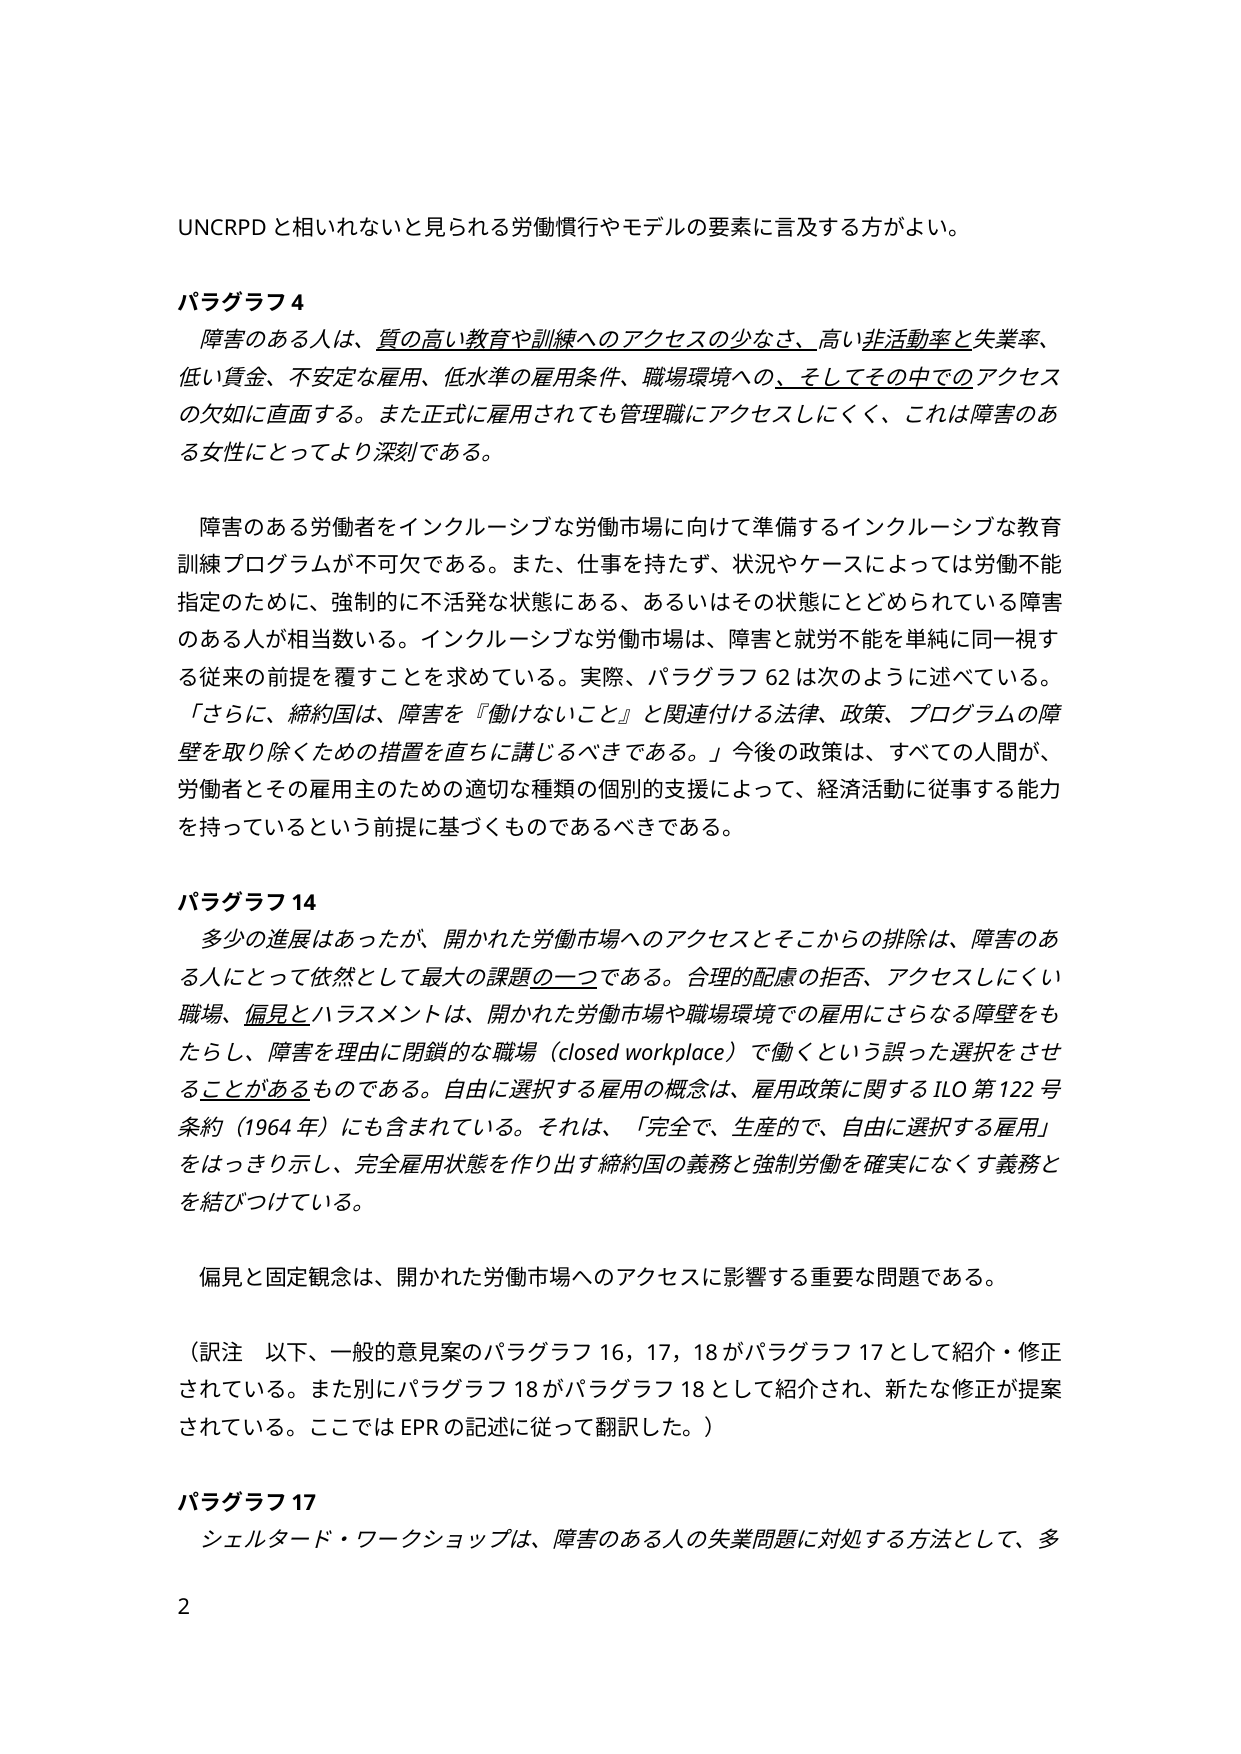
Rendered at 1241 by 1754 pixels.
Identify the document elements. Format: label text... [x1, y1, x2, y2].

text パラグラフ14 [177, 882, 1063, 919]
text 障害のある労働者をインクルーシブな労働市場に向けて準備するインクルーシブな教育訓練プログラムが不可欠である。また、仕事を持たず、状況やケースによっては労働不能指定のために、強制的に不活発な状態にある、あるいはその状態にとどめられている障害のある人が相当数いる。インクルーシブな労働市場は、障害と就労不能を単純に同一視する従来の前提を覆すことを求めている。実際、パラグラフ62は次のように述べている。「さらに、締約国は、障害を『働けないこと』と関連付ける法律、政策、プログラムの障壁を取り除くための措置を直ちに講じるべきである。」今後の政策は、すべての人間が、労働者とその雇用主のための適切な種類の個別的支援によって、経済活動に従事する能力を持っているという前提に基づくものであるべきである。 [177, 507, 1063, 844]
text 多少の進展はあったが、開かれた労働市場へのアクセスとそこからの排除は、障害のある人にとって依然として最大の課題の一つである。合理的配慮の拒否、アクセスしにくい職場、偏見とハラスメントは、開かれた労働市場や職場環境での雇用にさらなる障壁をもたらし、障害を理由に閉鎖的な職場（closed workplace）で働くという誤った選択をさせることがあるものである。自由に選択する雇用の概念は、雇用政策に関するILO第122号条約（1964年）にも含まれている。それは、「完全で、生産的で、自由に選択する雇用」をはっきり示し、完全雇用状態を作り出す締約国の義務と強制労働を確実になくす義務とを結びつけている。 [177, 919, 1063, 1219]
text （訳注 以下、一般的意見案のパラグラフ16，17，18がパラグラフ17として紹介・修正されている。また別にパラグラフ18がパラグラフ18として紹介され、新たな修正が提案されている。ここではEPRの記述に従って翻訳した。） [177, 1332, 1063, 1444]
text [177, 1519, 1063, 1557]
text 障害のある人は、質の高い教育や訓練へのアクセスの少なさ、高い非活動率と失業率、低い賃金、不安定な雇用、低水準の雇用条件、職場環境への、そしてその中でのアクセスの欠如に直面する。また正式に雇用されても管理職にアクセスしにくく、これは障害のある女性にとってより深刻である。 [177, 319, 1063, 469]
text 偏見と固定観念は、開かれた労働市場へのアクセスに影響する重要な問題である。 [177, 1257, 1063, 1294]
text パラグラフ17 [177, 1482, 1063, 1519]
text パラグラフ4 [177, 282, 1063, 319]
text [177, 207, 1063, 244]
